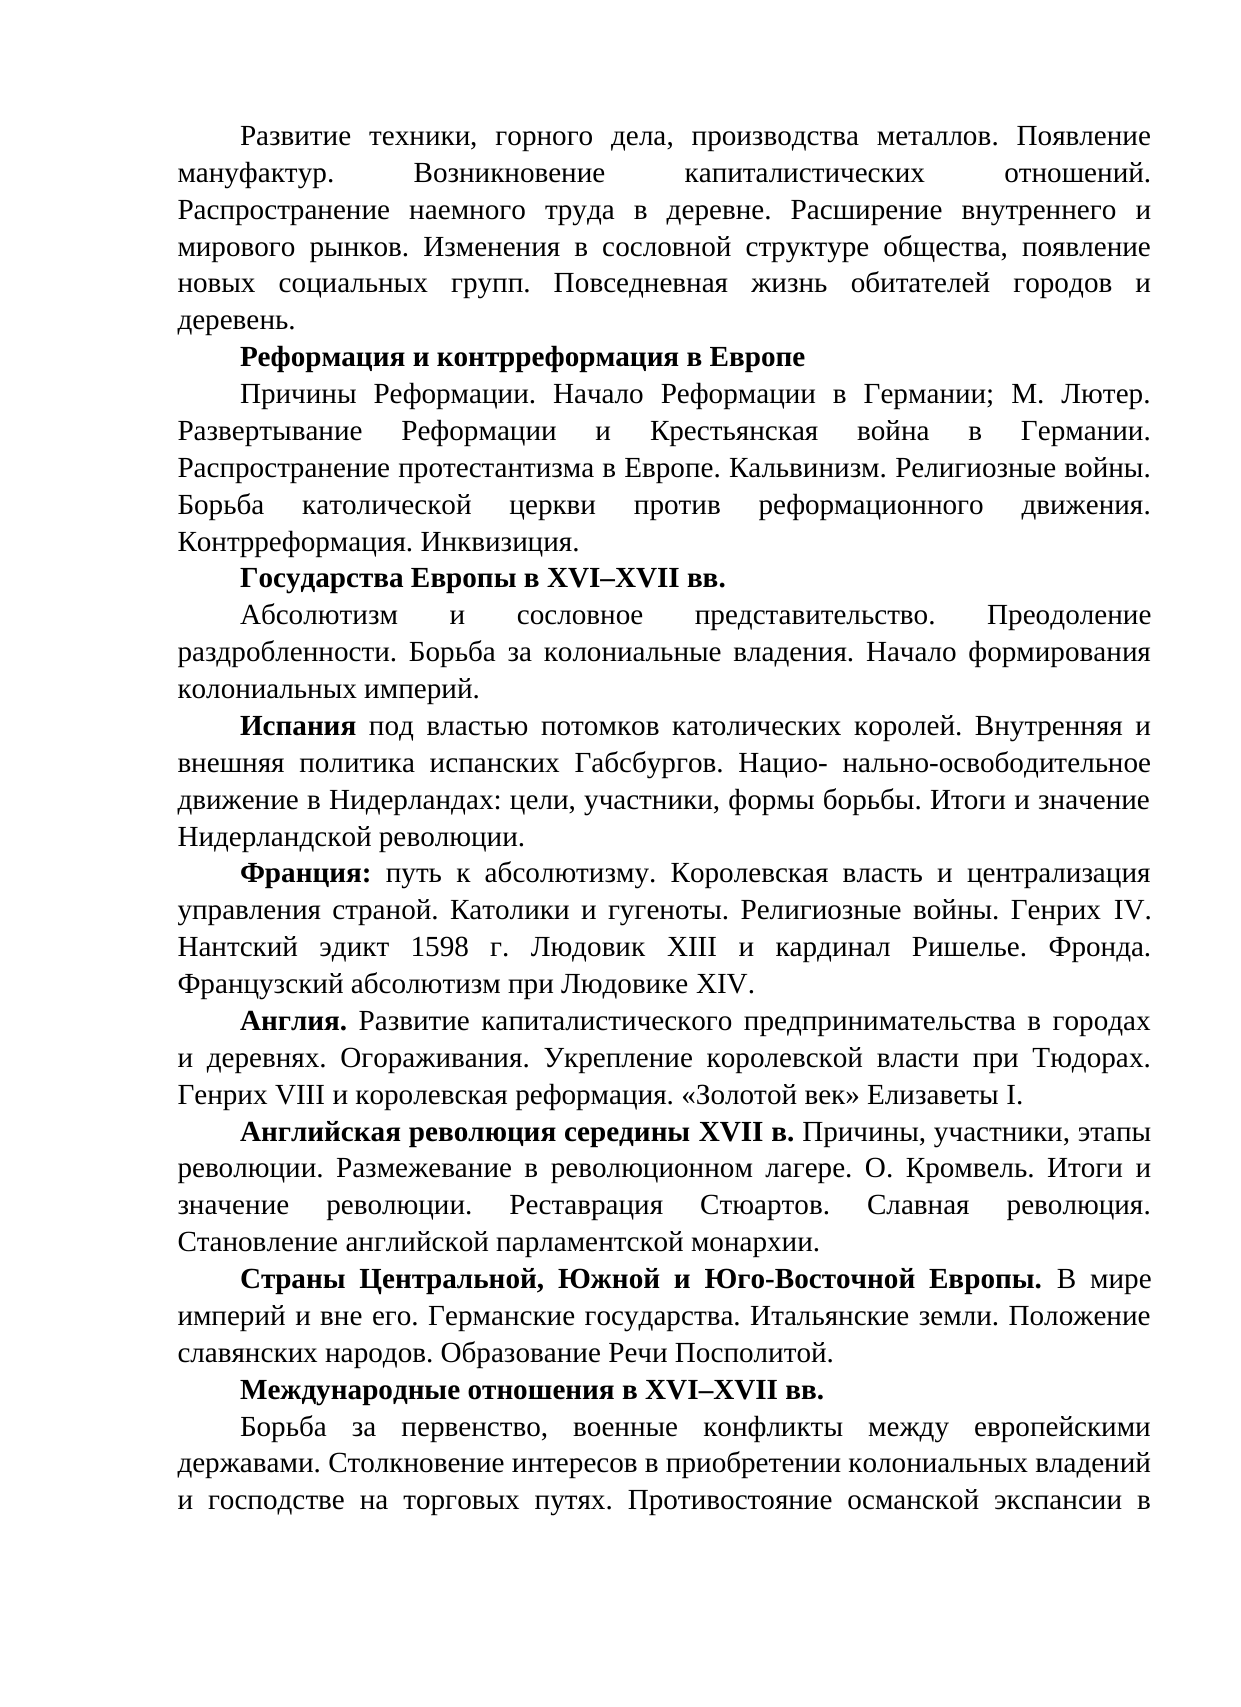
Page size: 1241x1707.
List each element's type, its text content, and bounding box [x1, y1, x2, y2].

text Английская революция середины XVII в. Причины, участники, этапы революции. Размежевание в революционном лагере. О. Кромвель. Итоги и значение революции. Реставрация Стюартов. Славная революция. Становление английской парламентской монархии. [177, 1114, 1152, 1258]
text Реформация и контрреформация в Европе [177, 339, 1152, 373]
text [177, 1409, 1152, 1516]
text Страны Центральной, Южной и Юго-Восточной Европы. В мире империй и вне его. Германские государства. Итальянские земли. Положение славянских народов. Образование Речи Посполитой. [177, 1261, 1152, 1368]
text Государства Европы в XVI–XVII вв. [177, 561, 1152, 594]
text Испания под властью потомков католических королей. Внутренняя и внешняя политика испанских Габсбургов. Нацио- нально-освободительное движение в Нидерландах: цели, участники, формы борьбы. Итоги и значение Нидерландской революции. [177, 708, 1152, 852]
text Англия. Развитие капиталистического предпринимательства в городах и деревнях. Огораживания. Укрепление королевской власти при Тюдорах. Генрих VIII и королевская реформация. «Золотой век» Елизаветы I. [177, 1003, 1152, 1110]
text Франция: путь к абсолютизму. Королевская власть и централизация управления страной. Католики и гугеноты. Религиозные войны. Генрих IV. Нантский эдикт 1598 г. Людовик XIII и кардинал Ришелье. Фронда. Французский абсолютизм при Людовике XIV. [177, 856, 1152, 1000]
text Абсолютизм и сословное представительство. Преодоление раздробленности. Борьба за колониальные владения. Начало формирования колониальных империй. [177, 597, 1152, 705]
text Причины Реформации. Начало Реформации в Германии; М. Лютер. Развертывание Реформации и Крестьянская война в Германии. Распространение протестантизма в Европе. Кальвинизм. Религиозные войны. Борьба католической церкви против реформационного движения. Контрреформация. Инквизиция. [177, 376, 1152, 557]
text Международные отношения в XVI–XVII вв. [177, 1372, 1152, 1405]
text Развитие техники, горного дела, производства металлов. Появление мануфактур. Возникновение капиталистических отношений. Распространение наемного труда в деревне. Расширение внутреннего и мирового рынков. Изменения в сословной структуре общества, появление новых социальных групп. Повседневная жизнь обитателей городов и деревень. [177, 118, 1152, 336]
